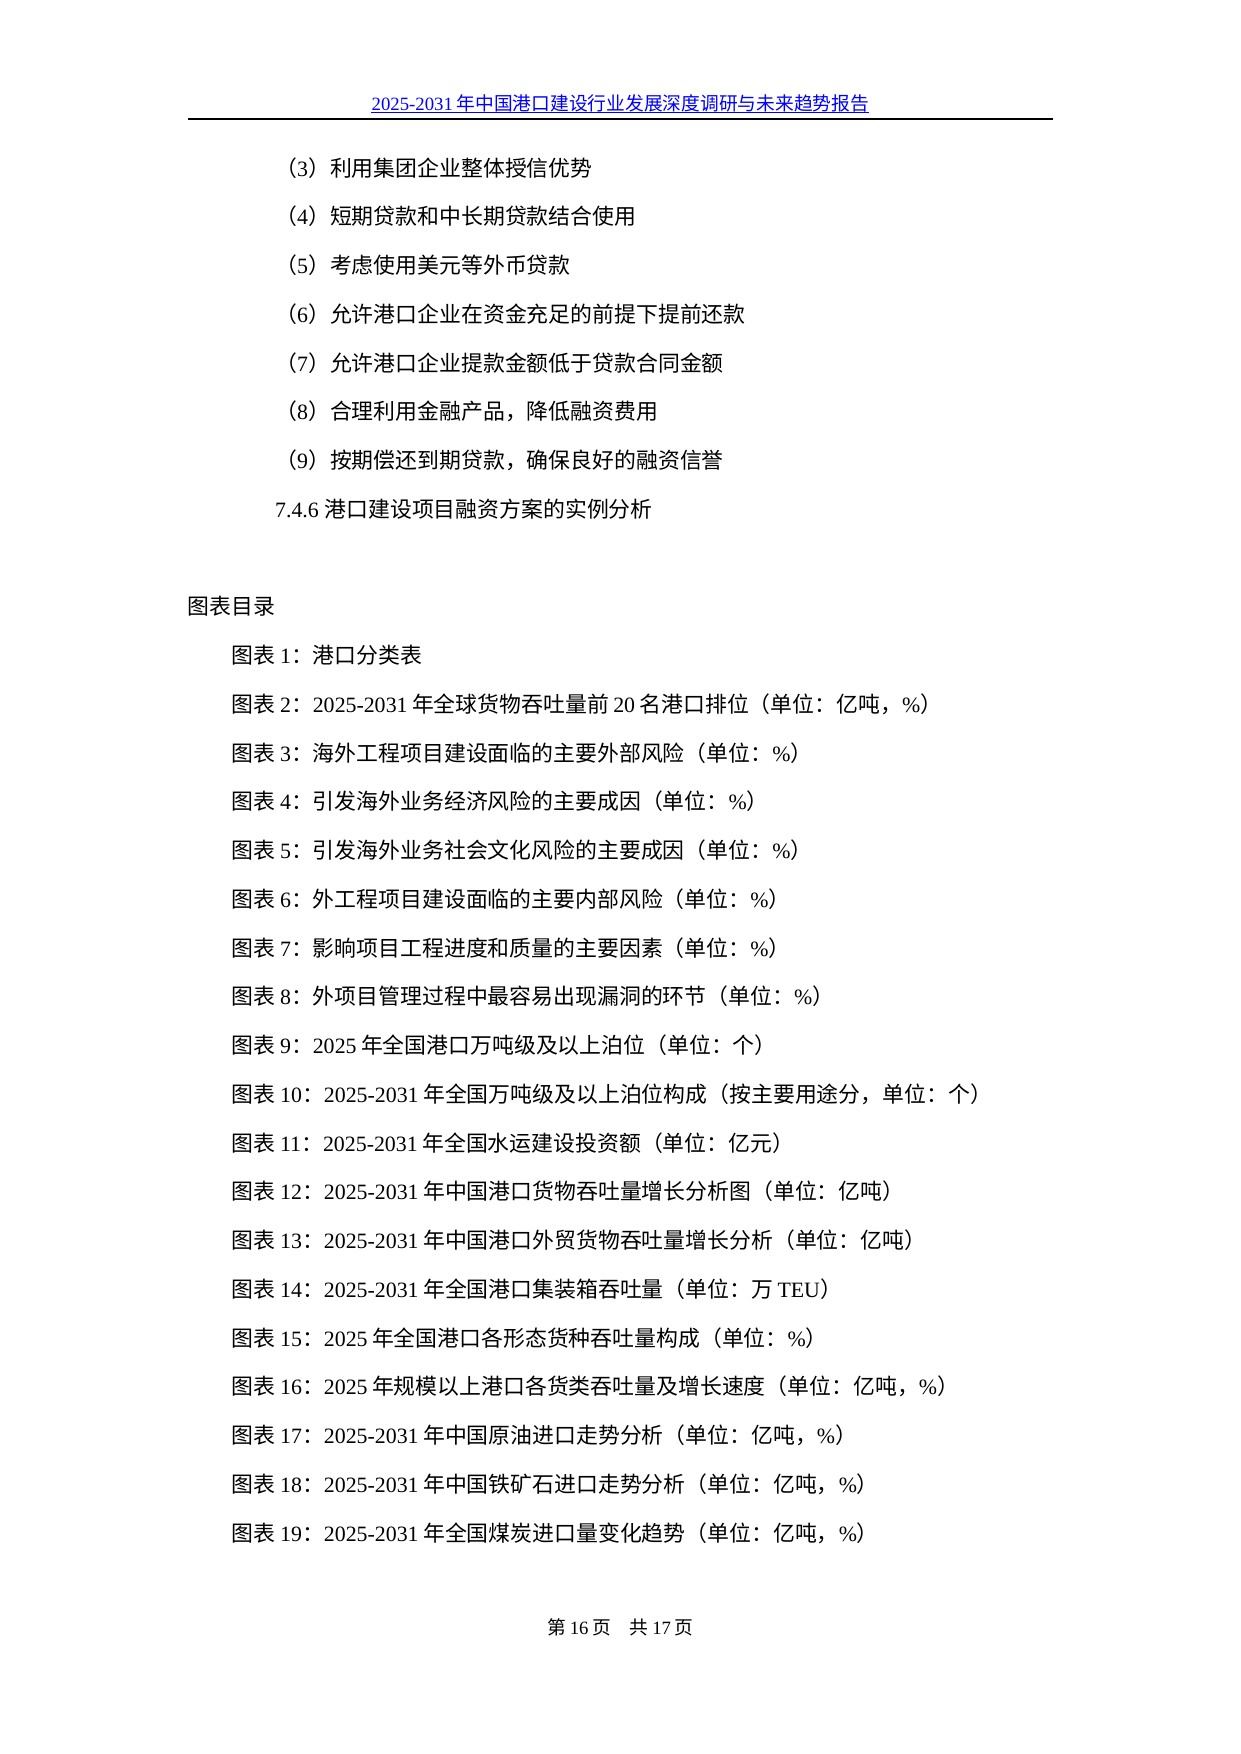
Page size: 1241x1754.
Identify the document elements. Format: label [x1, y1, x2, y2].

text [187, 150, 1053, 1548]
